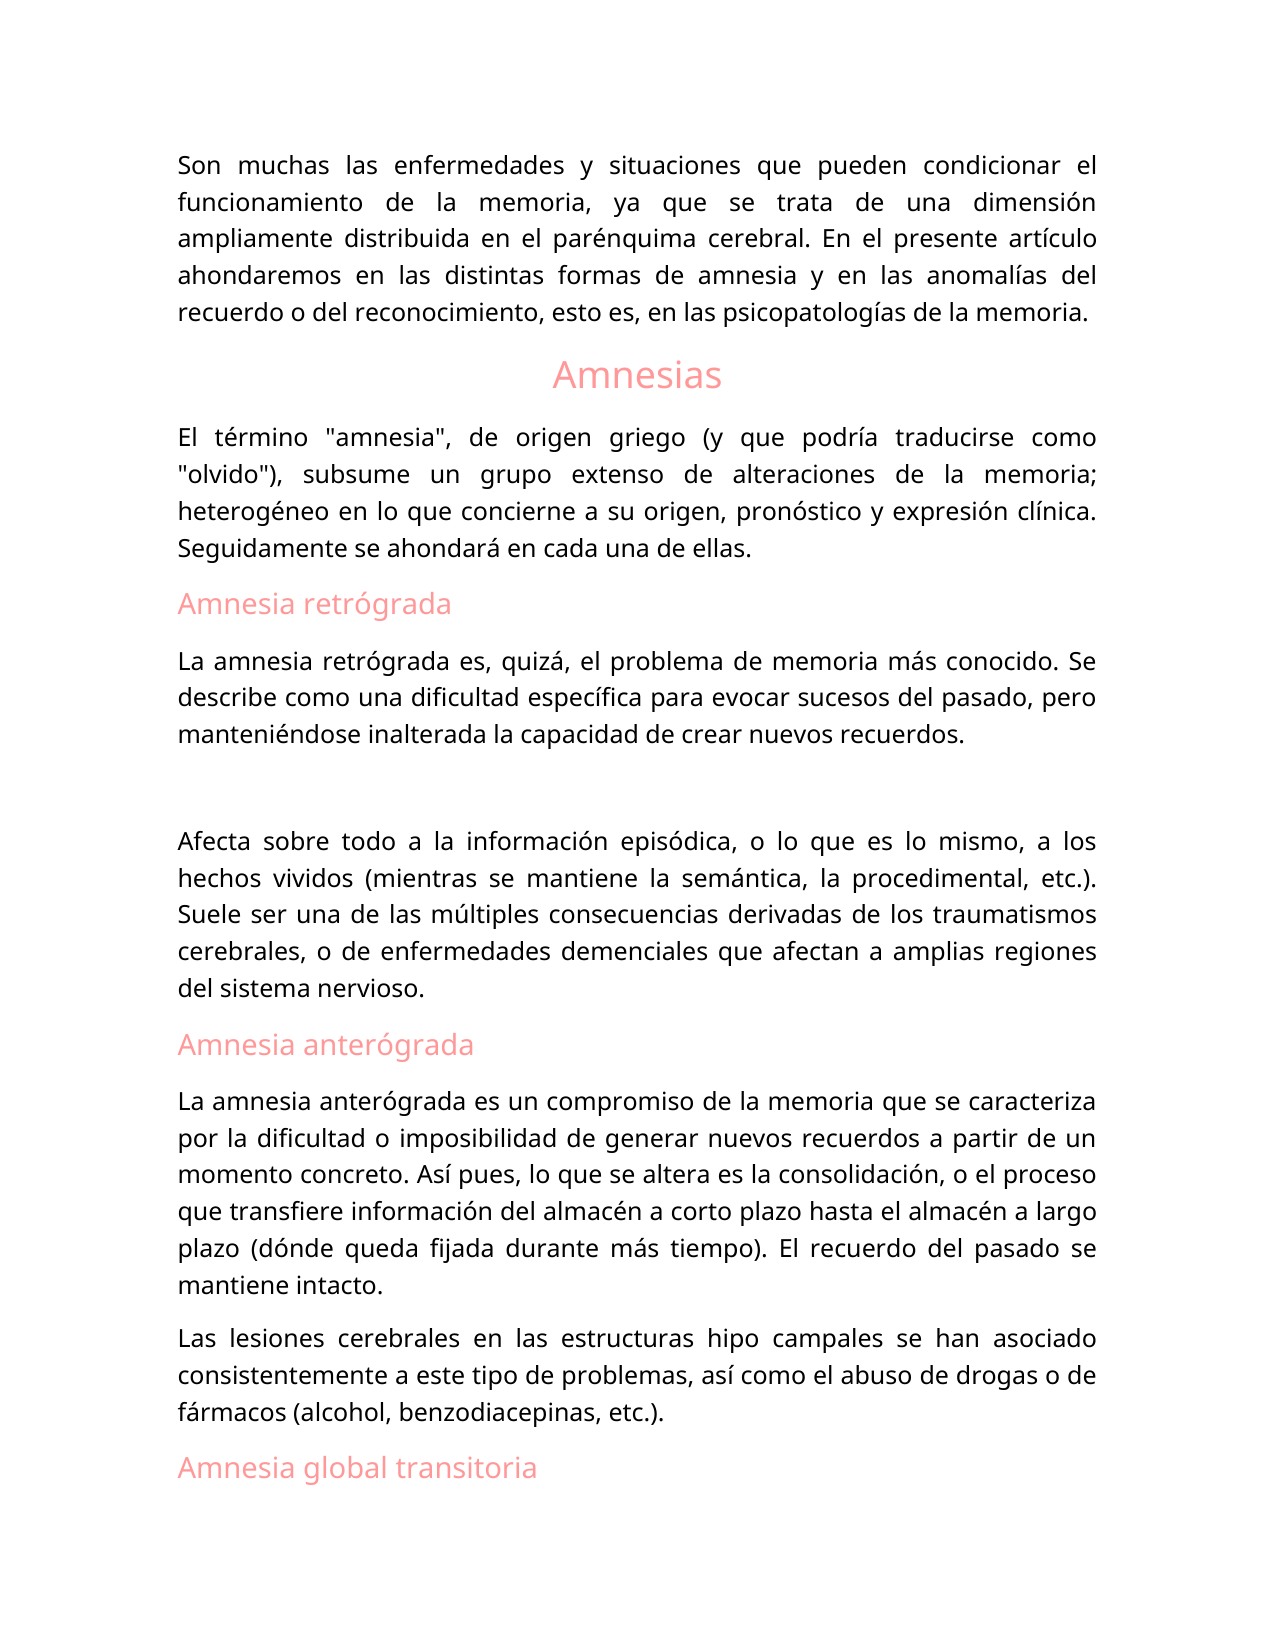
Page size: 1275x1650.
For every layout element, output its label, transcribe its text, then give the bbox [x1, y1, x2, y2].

text Amnesia anterógrada [177, 1024, 1098, 1064]
text La amnesia anterógrada es un compromiso de la memoria que se caracteriza por la dificultad o imposibilidad de generar nuevos recuerdos a partir de un momento concreto. Así pues, lo que se altera es la consolidación, o el proceso que transfiere información del almacén a corto plazo hasta el almacén a largo plazo (dónde queda fijada durante más tiempo). El recuerdo del pasado se mantiene intacto. [177, 1083, 1098, 1301]
text Afecta sobre todo a la información episódica, o lo que es lo mismo, a los hechos vividos (mientras se mantiene la semántica, la procedimental, etc.). Suele ser una de las múltiples consecuencias derivadas de los traumatismos cerebrales, o de enfermedades demenciales que afectan a amplias regiones del sistema nervioso. [177, 823, 1098, 1005]
text Son muchas las enfermedades y situaciones que pueden condicionar el funcionamiento de la memoria, ya que se trata de una dimensión ampliamente distribuida en el parénquima cerebral. En el presente artículo ahondaremos en las distintas formas de amnesia y en las anomalías del recuerdo o del reconocimiento, esto es, en las psicopatologías de la memoria. [177, 148, 1098, 329]
text El término "amnesia", de origen griego (y que podría traducirse como "olvido"), subsume un grupo extenso de alteraciones de la memoria; heterogéneo en lo que concierne a su origen, pronóstico y expresión clínica. Seguidamente se ahondará en cada una de ellas. [177, 420, 1098, 564]
text La amnesia retrógrada es, quizá, el problema de memoria más conocido. Se describe como una dificultad específica para evocar sucesos del pasado, pero manteniéndose inalterada la capacidad de crear nuevos recuerdos. [177, 643, 1098, 751]
text Las lesiones cerebrales en las estructuras hipo campales se han asociado consistentemente a este tipo de problemas, así como el abuso de drogas o de fármacos (alcohol, benzodiacepinas, etc.). [177, 1321, 1098, 1428]
text Amnesia global transitoria [177, 1448, 1098, 1487]
text Amnesia retrógrada [177, 584, 1098, 623]
text Amnesias [177, 348, 1098, 399]
